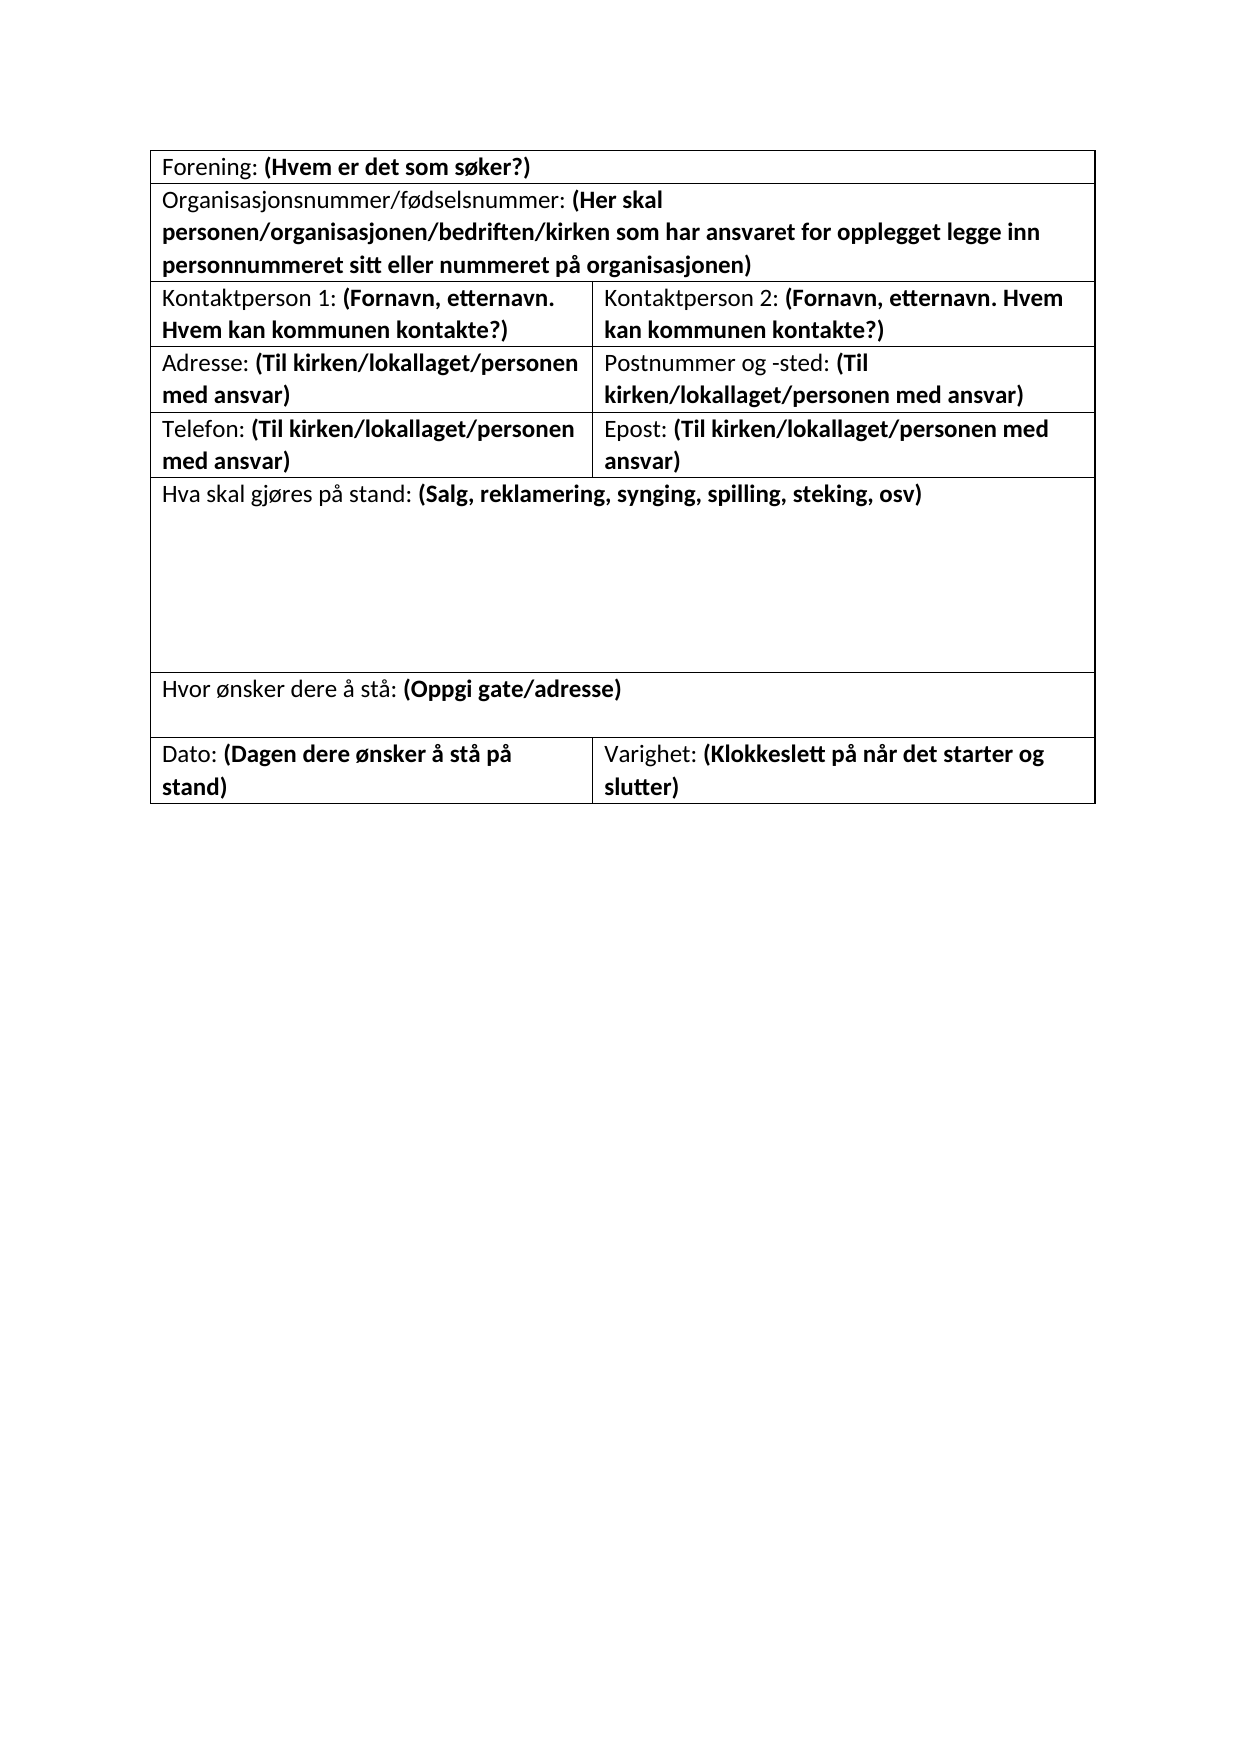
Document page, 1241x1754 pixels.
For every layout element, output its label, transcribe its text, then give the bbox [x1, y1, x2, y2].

table_cell Telefon: (Til kirken/lokallaget/personen med ansvar) [151, 413, 592, 477]
table_cell Postnummer og -sted: (Til kirken/lokallaget/personen med ansvar) [593, 347, 1094, 412]
table_cell Adresse: (Til kirken/lokallaget/personen med ansvar) [151, 347, 592, 412]
table_cell Kontaktperson 1: (Fornavn, etternavn. Hvem kan kommunen kontakte?) [151, 282, 592, 346]
table_cell Varighet: (Klokkeslett på når det starter og slutter) [593, 738, 1094, 803]
table_cell Hva skal gjøres på stand: (Salg, reklamering, synging, spilling, steking, osv) [151, 478, 1094, 672]
table_cell Dato: (Dagen dere ønsker å stå på stand) [151, 738, 592, 803]
table_header Forening: (Hvem er det som søker?) [151, 151, 1094, 183]
table_cell Hvor ønsker dere å stå: (Oppgi gate/adresse) [151, 673, 1094, 737]
table_cell Organisasjonsnummer/fødselsnummer: (Her skal personen/organisasjonen/bedriften/kirken som har ansvaret for opplegget legge inn personnummeret sitt eller nummeret på organisasjonen) [151, 184, 1094, 281]
table_cell Epost: (Til kirken/lokallaget/personen med ansvar) [593, 413, 1094, 477]
table_cell Kontaktperson 2: (Fornavn, etternavn. Hvem kan kommunen kontakte?) [593, 282, 1094, 346]
